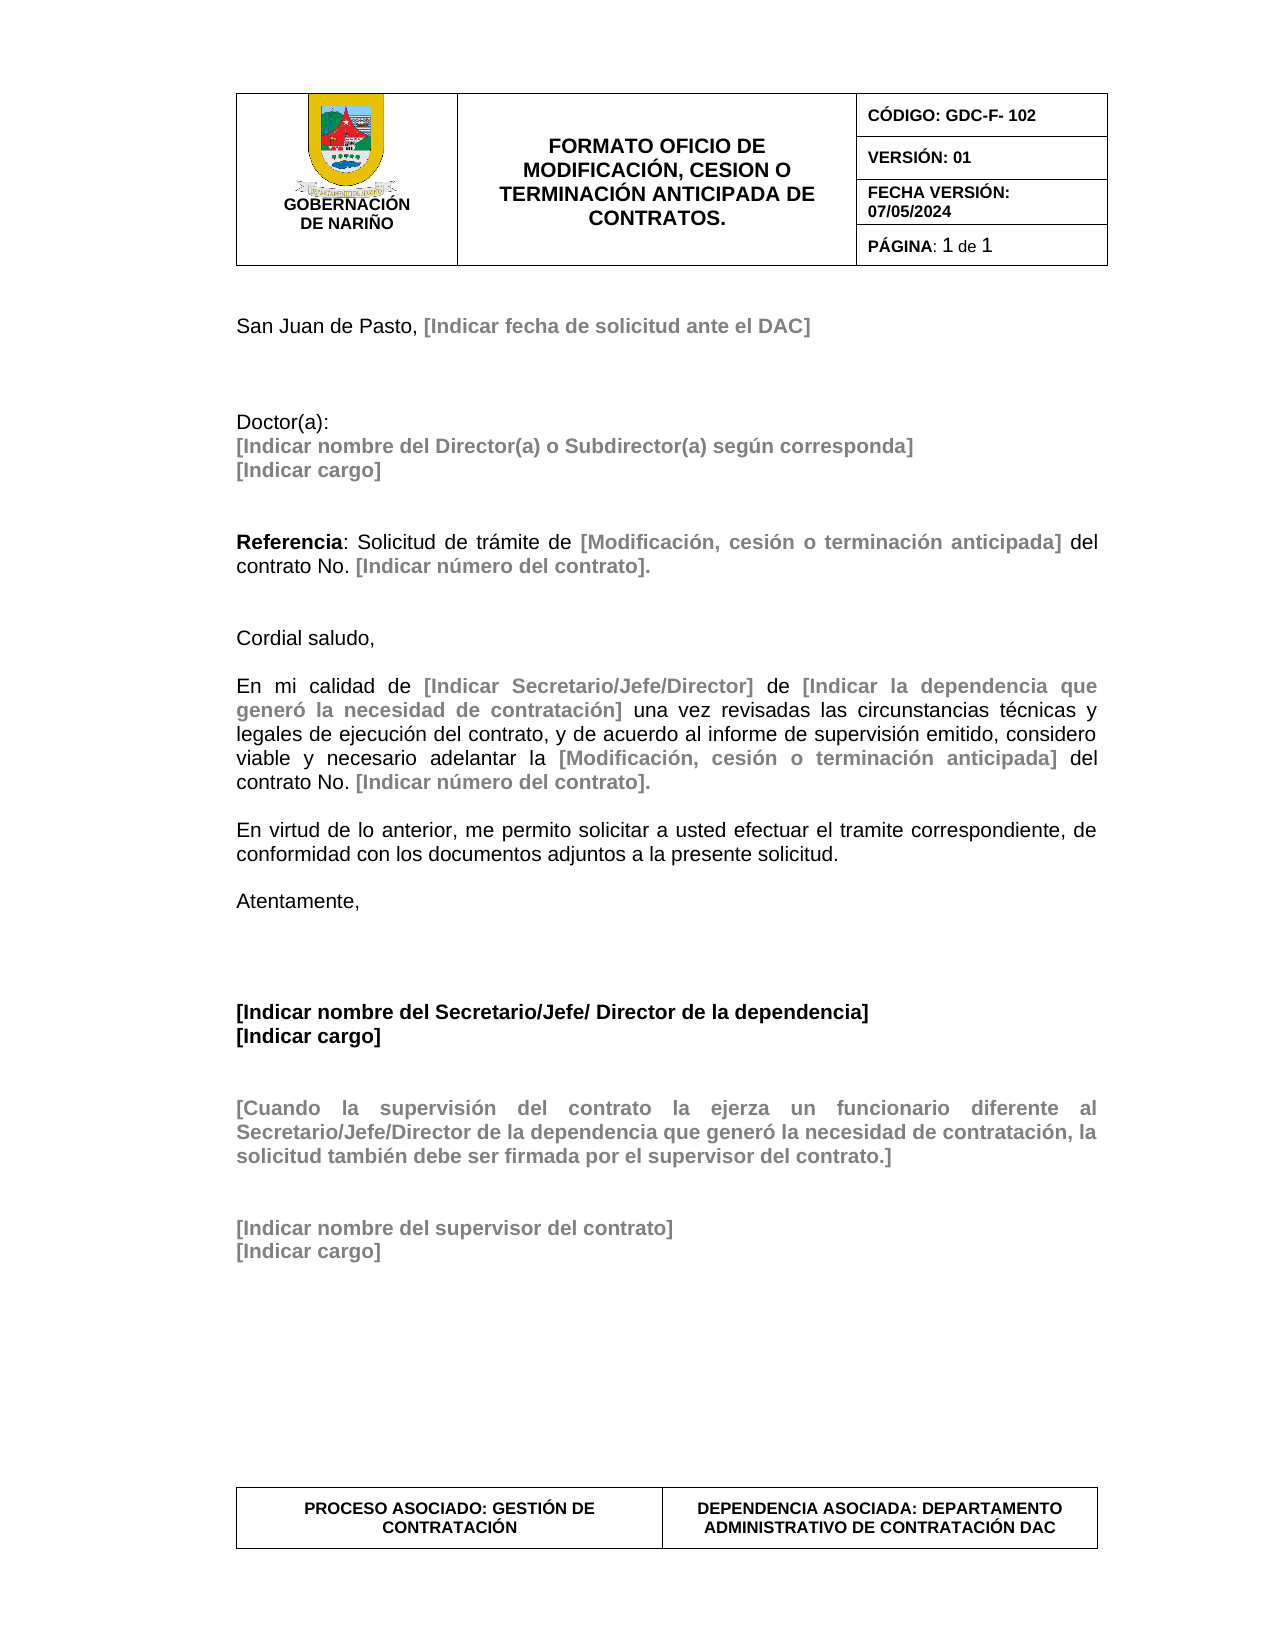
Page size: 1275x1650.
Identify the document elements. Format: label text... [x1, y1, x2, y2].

text Doctor(a): [236, 410, 1098, 434]
text En mi calidad de [Indicar Secretario/Jefe/Director] de [Indicar la dependencia que generó la necesidad de contratación] una vez revisadas las circunstancias técnicas y legales de ejecución del contrato, y de acuerdo al informe de supervisión emitido, considero viable y necesario adelantar la [Modificación, cesión o terminación anticipada] del contrato No. [Indicar número del contrato]. [236, 674, 1098, 793]
text Atentamente, [236, 889, 1098, 913]
text Cordial saludo, [236, 626, 1098, 650]
text [Indicar nombre del Director(a) o Subdirector(a) según corresponda] [236, 434, 1098, 458]
picture [294, 94, 397, 198]
text [Indicar nombre del supervisor del contrato] [236, 1215, 1098, 1239]
text En virtud de lo anterior, me permito solicitar a usted efectuar el tramite correspondiente, de conformidad con los documentos adjuntos a la presente solicitud. [236, 817, 1098, 865]
text Referencia: Solicitud de trámite de [Modificación, cesión o terminación anticipada] del contrato No. [Indicar número del contrato]. [236, 530, 1098, 578]
text [Indicar cargo] [236, 1024, 1098, 1048]
text [Indicar cargo] [236, 1239, 1098, 1263]
text [Indicar cargo] [236, 458, 1098, 482]
text [Cuando la supervisión del contrato la ejerza un funcionario diferente al Secretario/Jefe/Director de la dependencia que generó la necesidad de contratación, la solicitud también debe ser firmada por el supervisor del contrato.] [236, 1096, 1098, 1167]
text San Juan de Pasto, [Indicar fecha de solicitud ante el DAC] [236, 314, 1098, 338]
text [Indicar nombre del Secretario/Jefe/ Director de la dependencia] [236, 1000, 1098, 1024]
